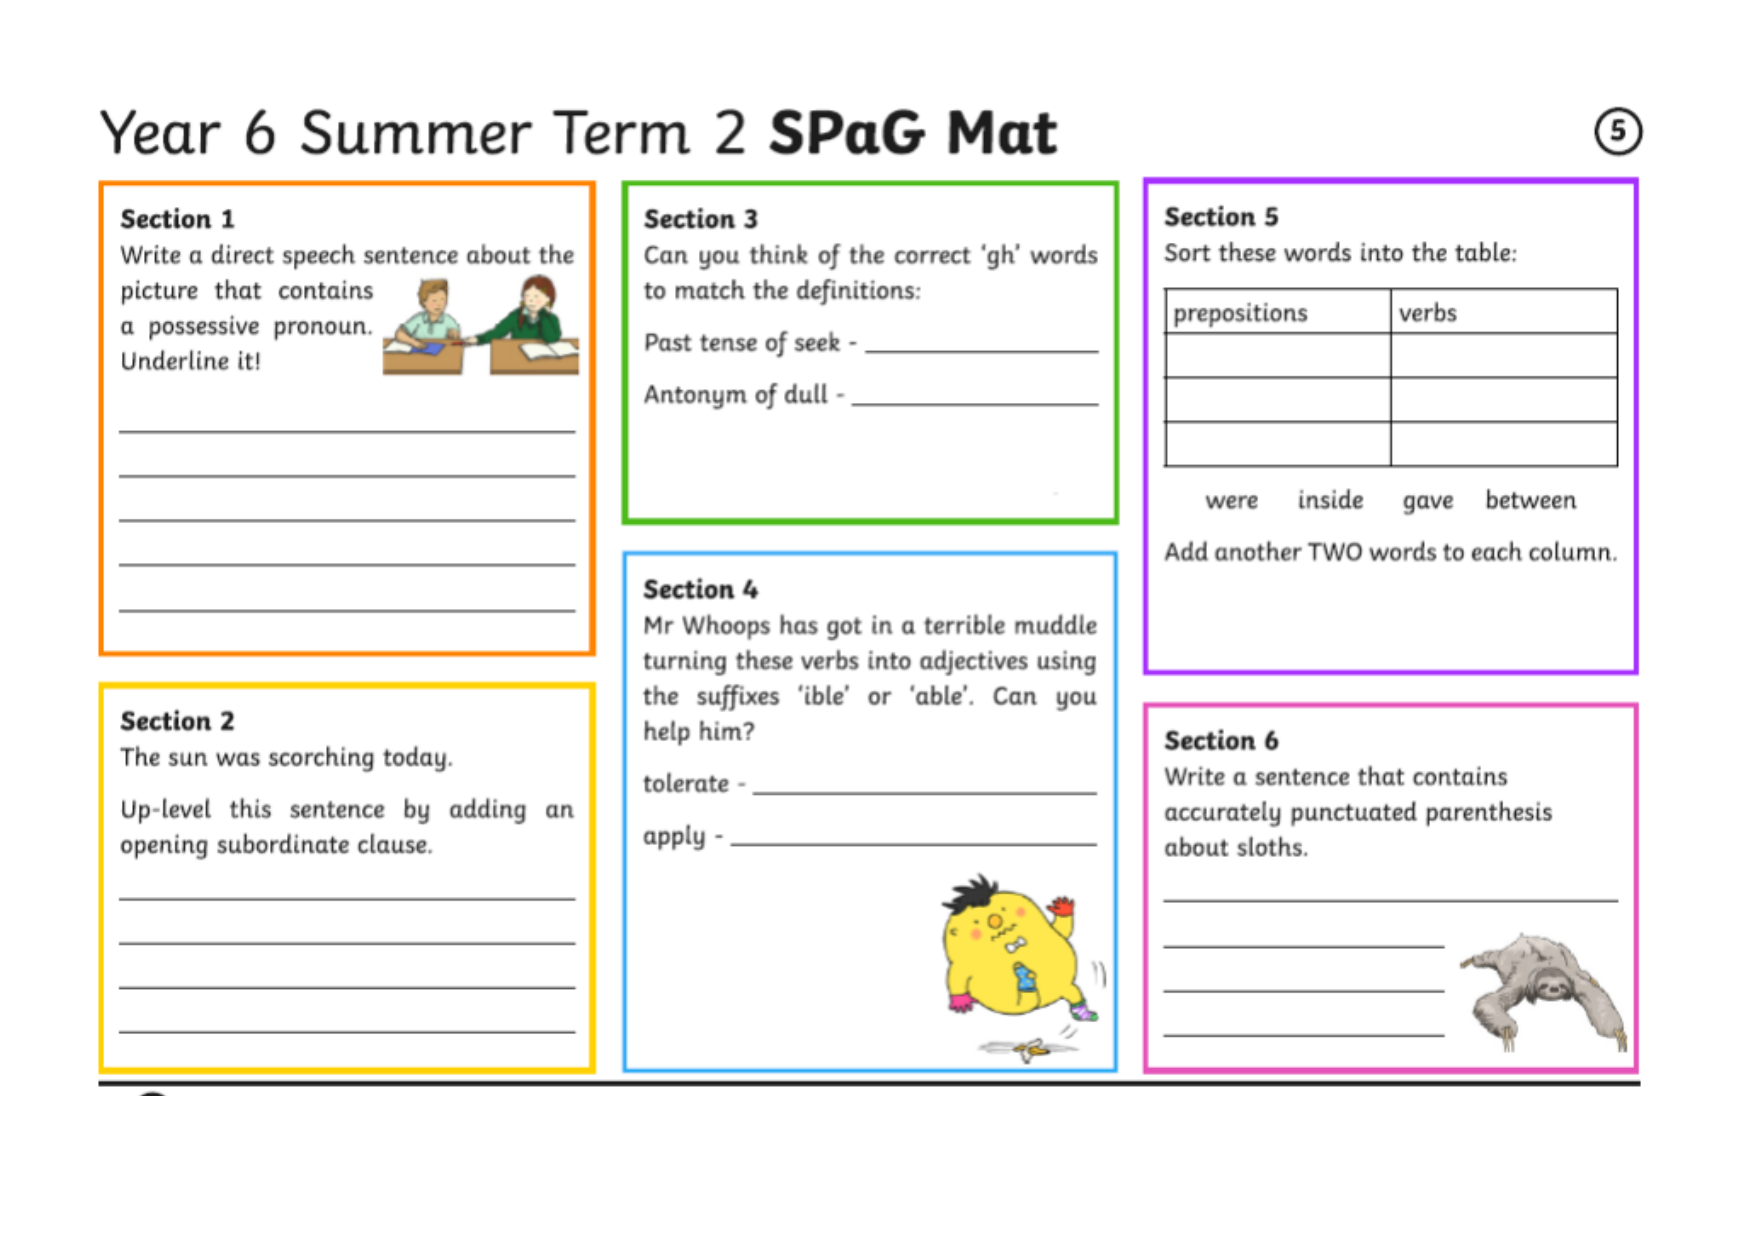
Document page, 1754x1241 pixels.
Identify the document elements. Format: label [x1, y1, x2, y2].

picture [75, 76, 1672, 1095]
